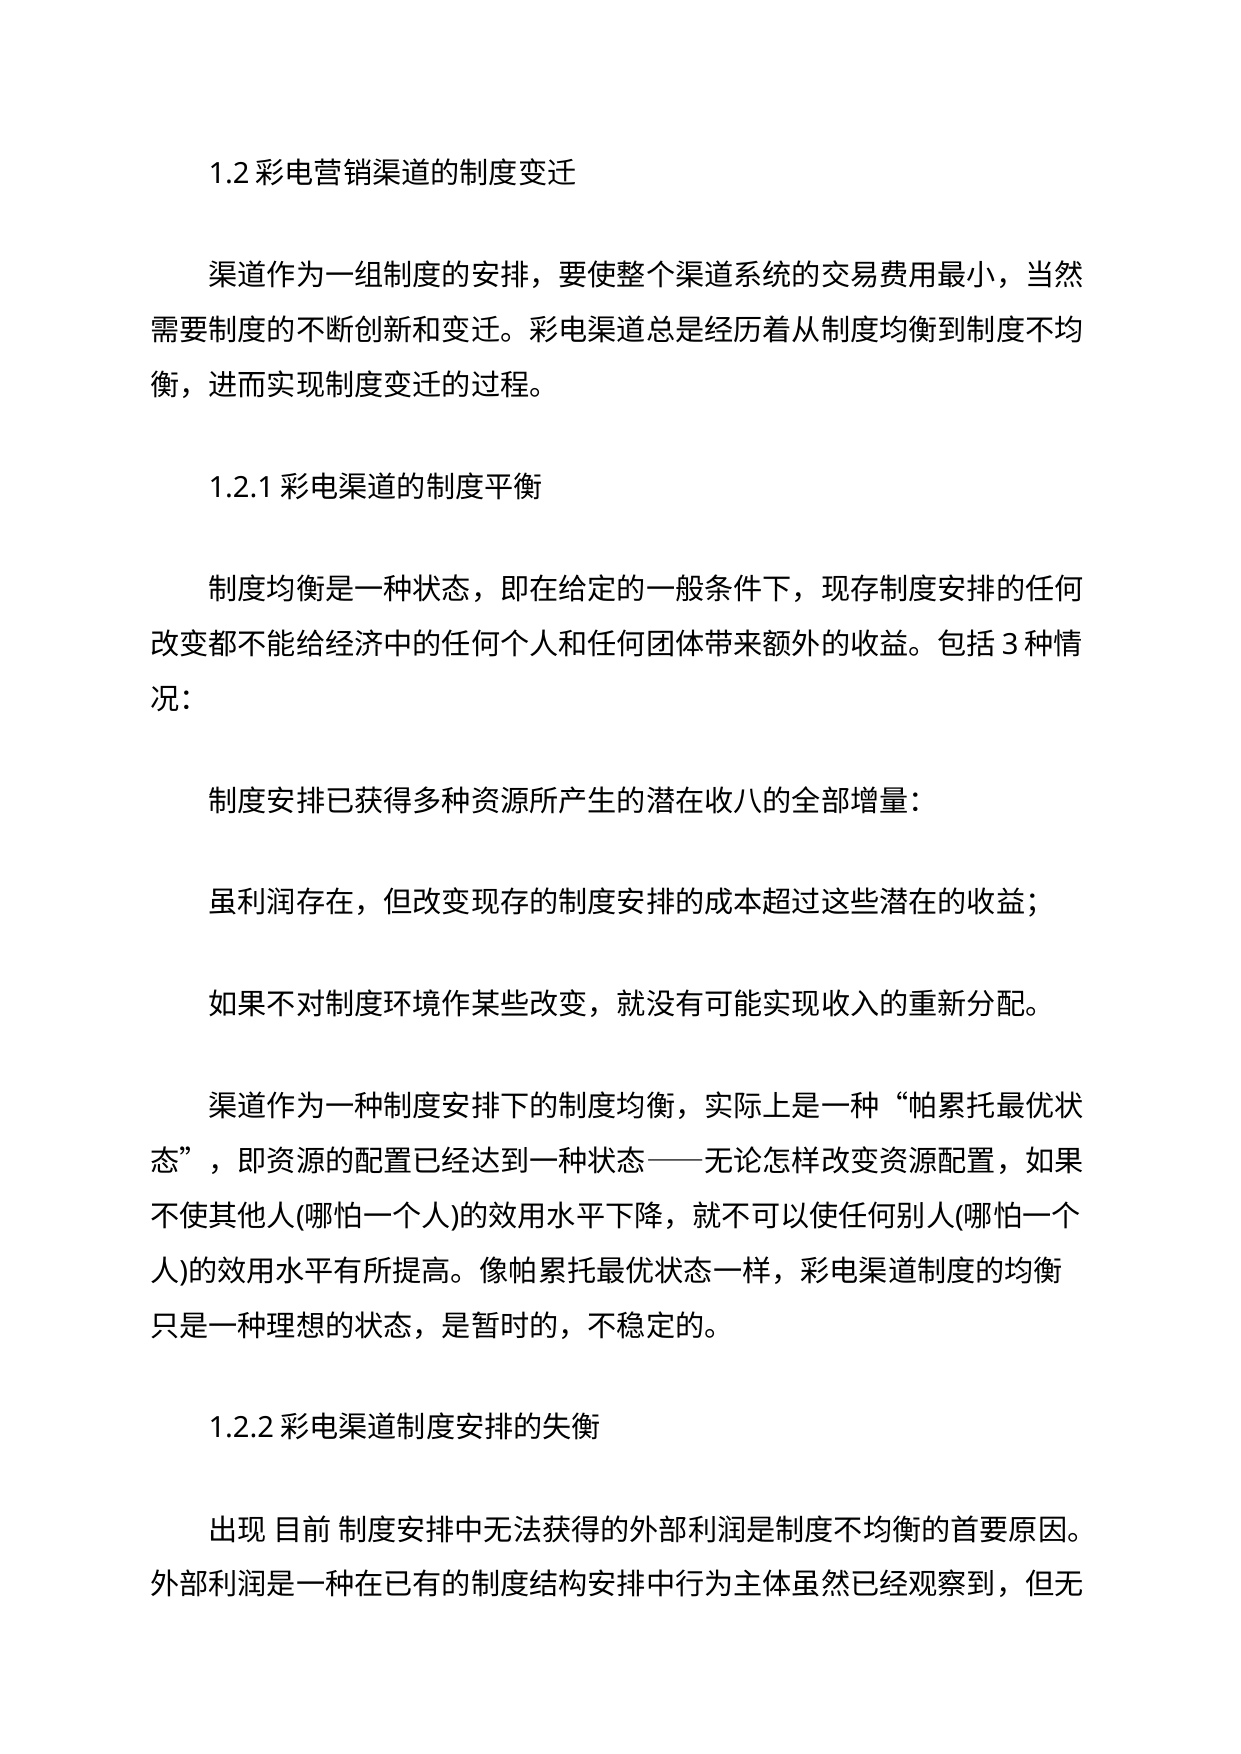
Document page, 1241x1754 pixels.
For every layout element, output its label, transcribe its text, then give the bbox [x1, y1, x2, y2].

text 1.2.2彩电渠道制度安排的失衡 [150, 1404, 1090, 1446]
text 1.2彩电营销渠道的制度变迁 [150, 150, 1090, 192]
text 虽利润存在，但改变现存的制度安排的成本超过这些潜在的收益； [150, 879, 1090, 921]
text 如果不对制度环境作某些改变，就没有可能实现收入的重新分配。 [150, 981, 1090, 1023]
text 渠道作为一种制度安排下的制度均衡，实际上是一种“帕累托最优状态”，即资源的配置已经达到一种状态——无论怎样改变资源配置，如果不使其他人(哪怕一个人)的效用水平下降，就不可以使任何别人(哪怕一个人)的效用水平有所提高。像帕累托最优状态一样，彩电渠道制度的均衡只是一种理想的状态，是暂时的，不稳定的。 [150, 1082, 1090, 1344]
text 渠道作为一组制度的安排，要使整个渠道系统的交易费用最小，当然需要制度的不断创新和变迁。彩电渠道总是经历着从制度均衡到制度不均衡，进而实现制度变迁的过程。 [150, 252, 1090, 404]
text 制度安排已获得多种资源所产生的潜在收八的全部增量： [150, 777, 1090, 819]
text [150, 1506, 1090, 1603]
text 1.2.1彩电渠道的制度平衡 [150, 463, 1090, 506]
text 制度均衡是一种状态，即在给定的一般条件下，现存制度安排的任何改变都不能给经济中的任何个人和任何团体带来额外的收益。包括3种情况： [150, 566, 1090, 718]
